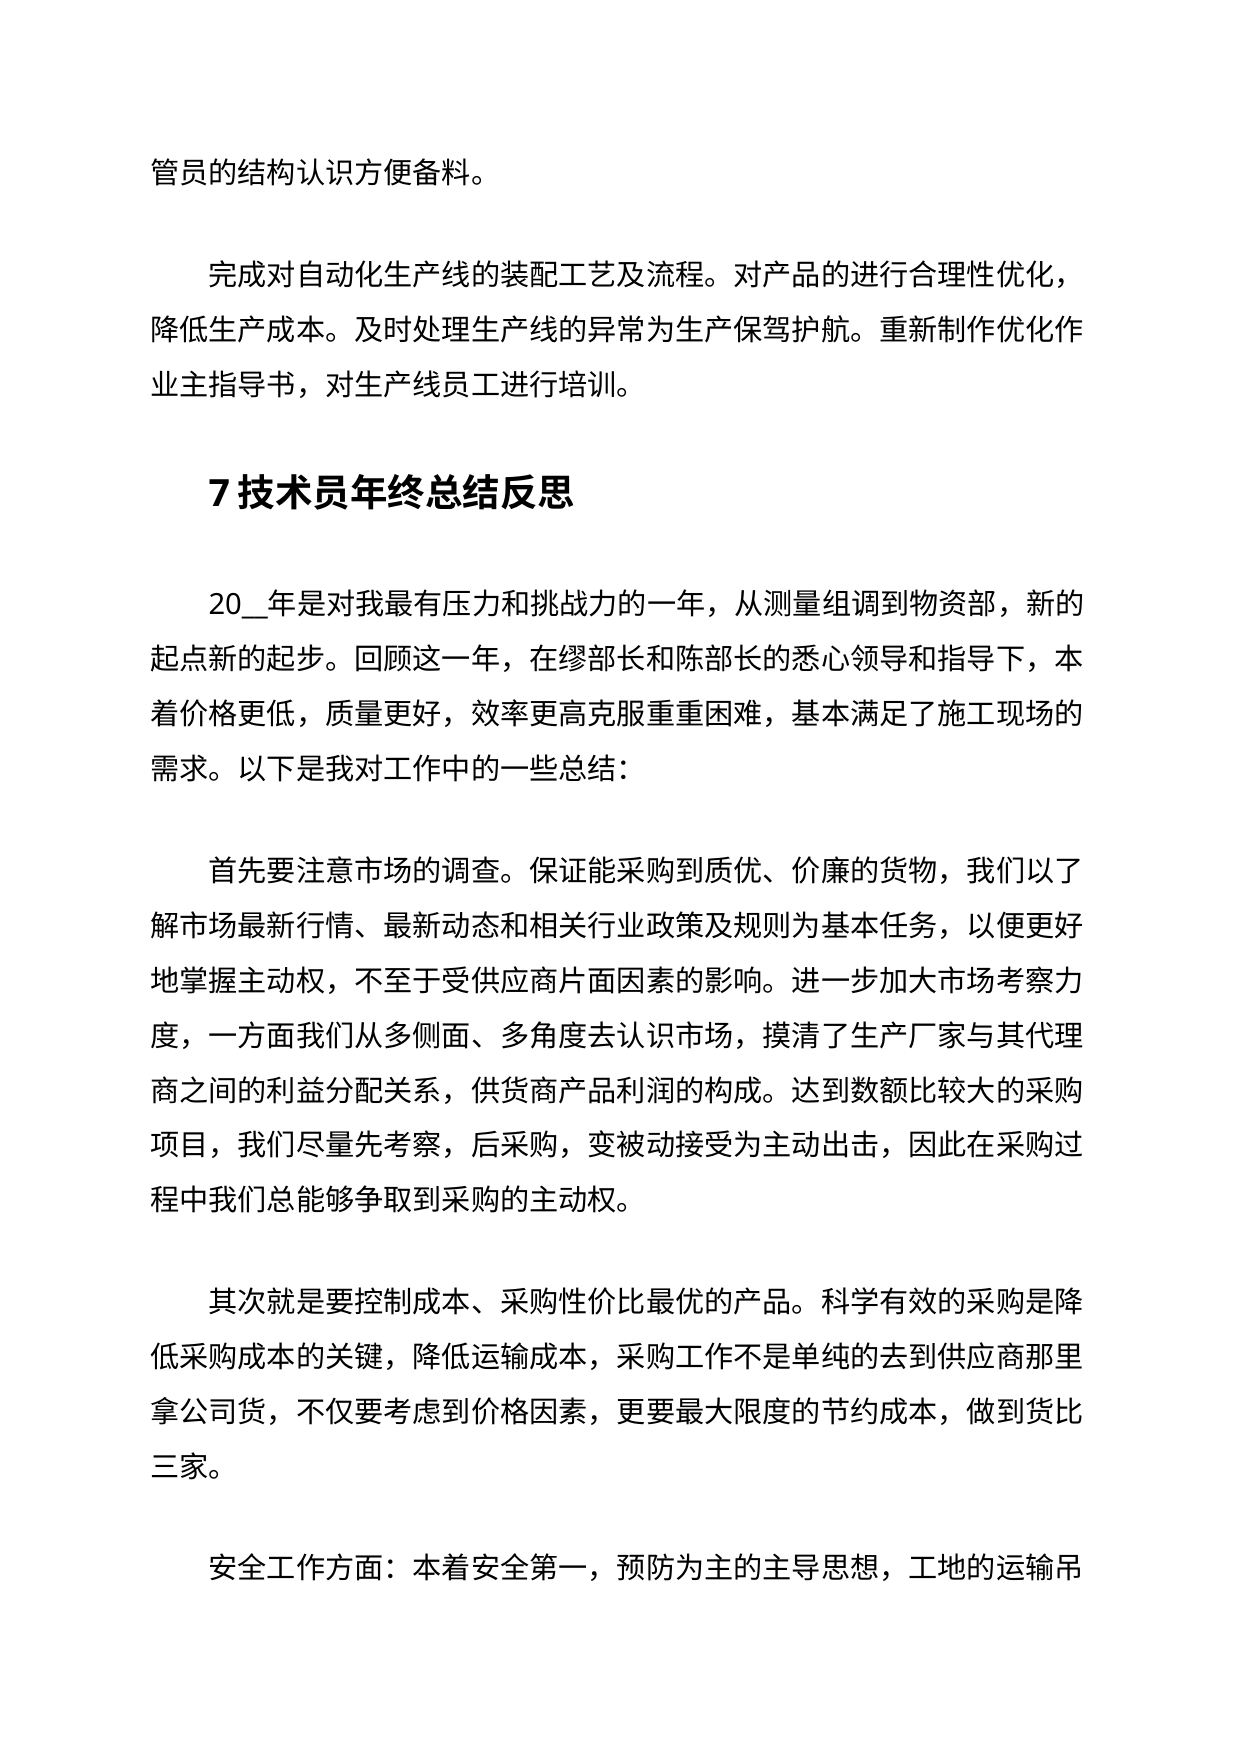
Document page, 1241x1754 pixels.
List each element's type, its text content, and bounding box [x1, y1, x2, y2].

text 其次就是要控制成本、采购性价比最优的产品。科学有效的采购是降低采购成本的关键，降低运输成本，采购工作不是单纯的去到供应商那里拿公司货，不仅要考虑到价格因素，更要最大限度的节约成本，做到货比三家。 [150, 1279, 1090, 1486]
text 7技术员年终总结反思 [150, 463, 1090, 518]
text 20__年是对我最有压力和挑战力的一年，从测量组调到物资部，新的起点新的起步。回顾这一年，在缪部长和陈部长的悉心领导和指导下，本着价格更低，质量更好，效率更高克服重重困难，基本满足了施工现场的需求。以下是我对工作中的一些总结： [150, 581, 1090, 788]
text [150, 150, 1090, 192]
text 完成对自动化生产线的装配工艺及流程。对产品的进行合理性优化，降低生产成本。及时处理生产线的异常为生产保驾护航。重新制作优化作业主指导书，对生产线员工进行培训。 [150, 252, 1090, 404]
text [150, 1545, 1090, 1587]
text 首先要注意市场的调查。保证能采购到质优、价廉的货物，我们以了解市场最新行情、最新动态和相关行业政策及规则为基本任务，以便更好地掌握主动权，不至于受供应商片面因素的影响。进一步加大市场考察力度，一方面我们从多侧面、多角度去认识市场，摸清了生产厂家与其代理商之间的利益分配关系，供货商产品利润的构成。达到数额比较大的采购项目，我们尽量先考察，后采购，变被动接受为主动出击，因此在采购过程中我们总能够争取到采购的主动权。 [150, 847, 1090, 1219]
